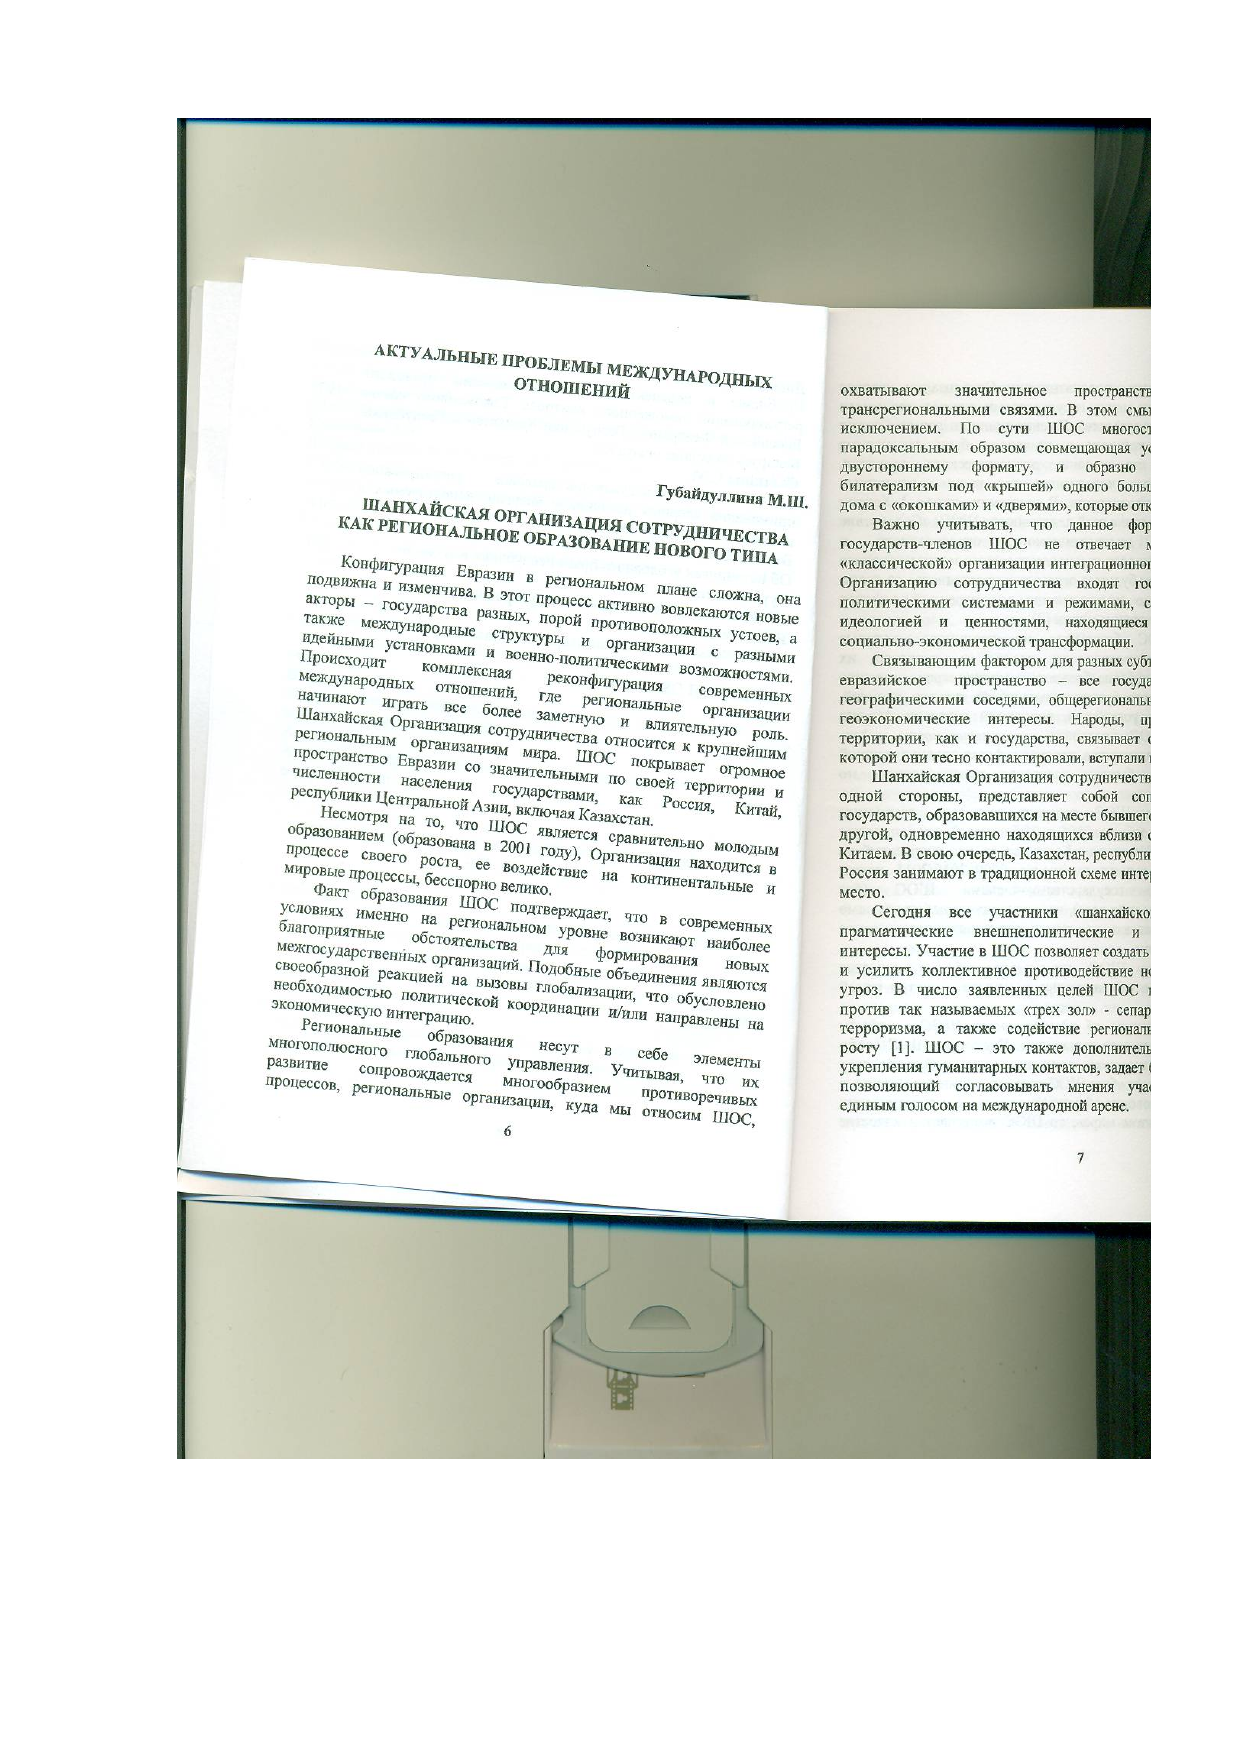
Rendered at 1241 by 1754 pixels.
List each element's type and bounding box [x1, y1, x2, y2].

picture [177, 118, 1151, 1459]
